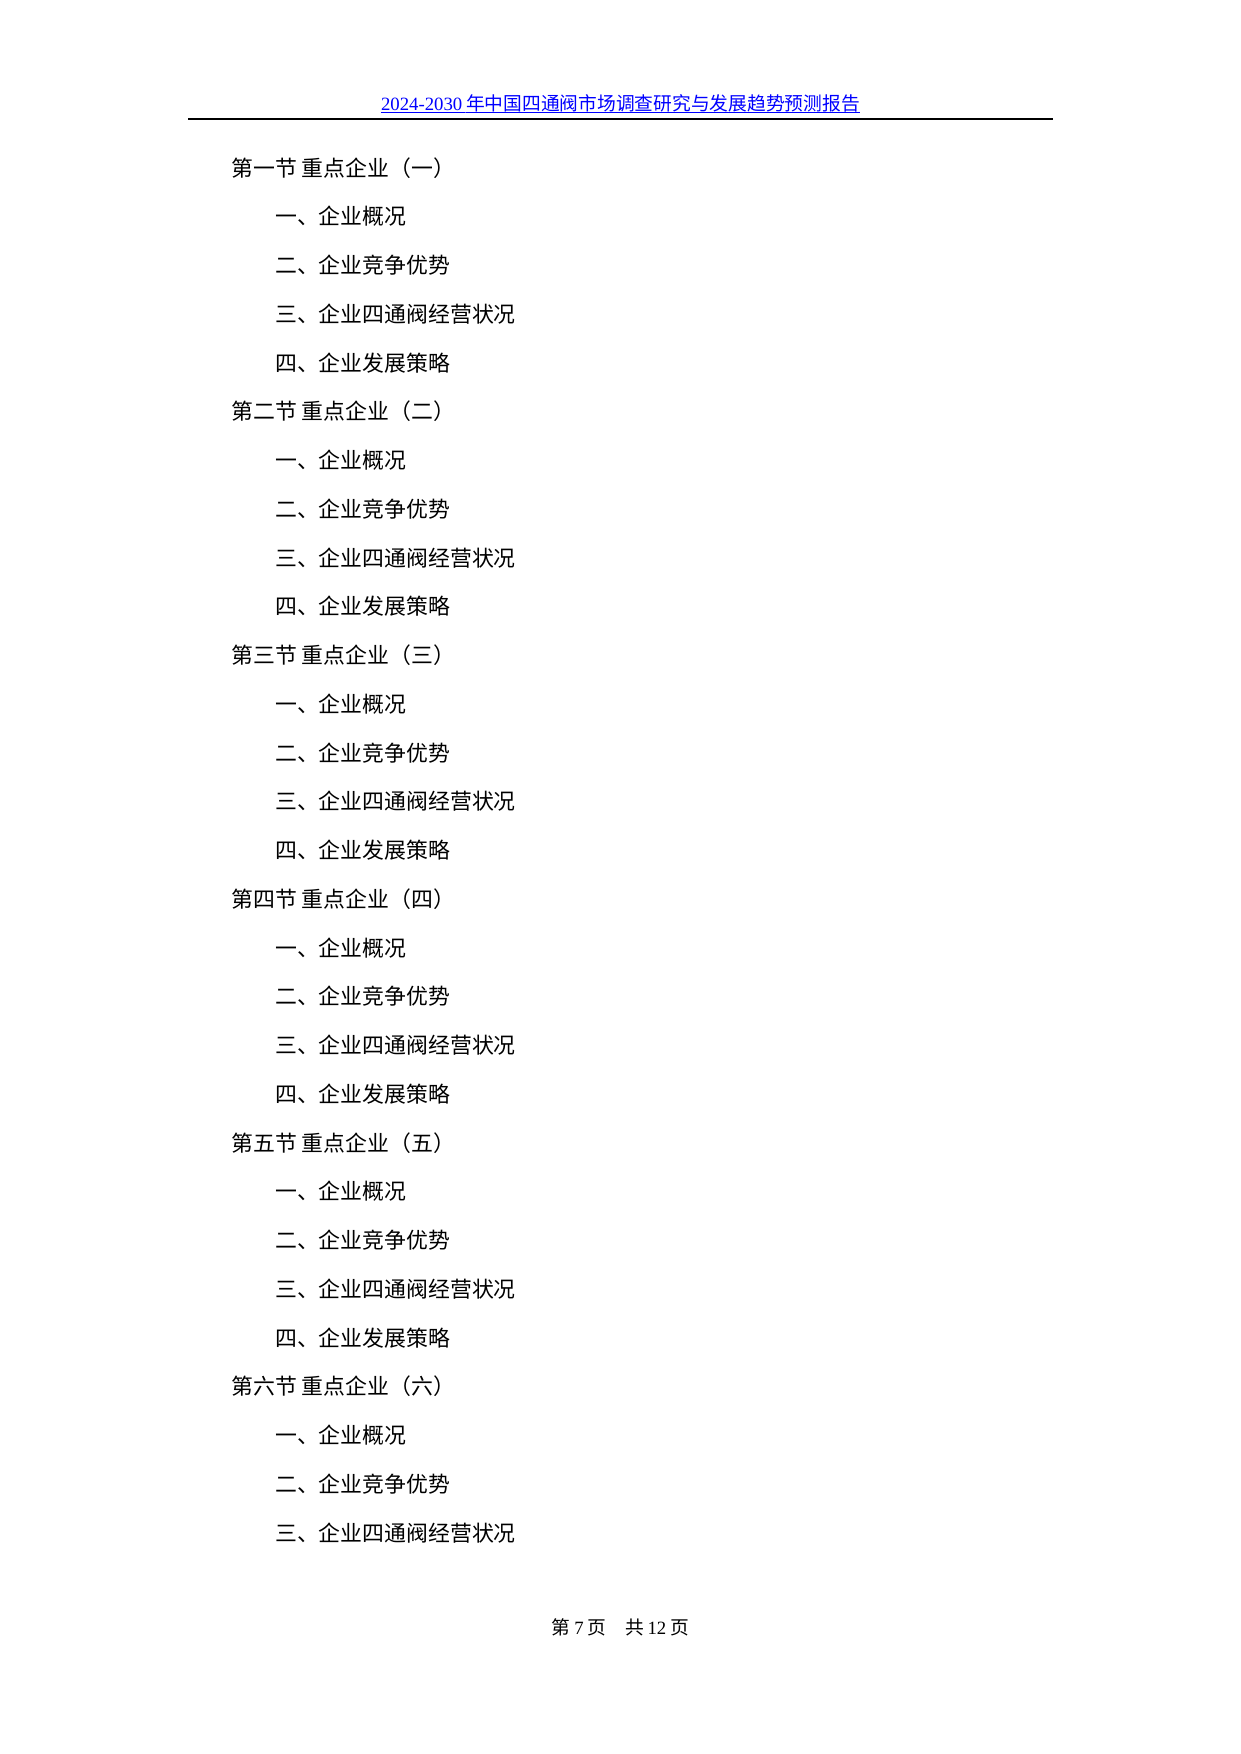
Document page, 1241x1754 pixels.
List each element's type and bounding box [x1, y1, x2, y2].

text [187, 150, 1053, 1548]
